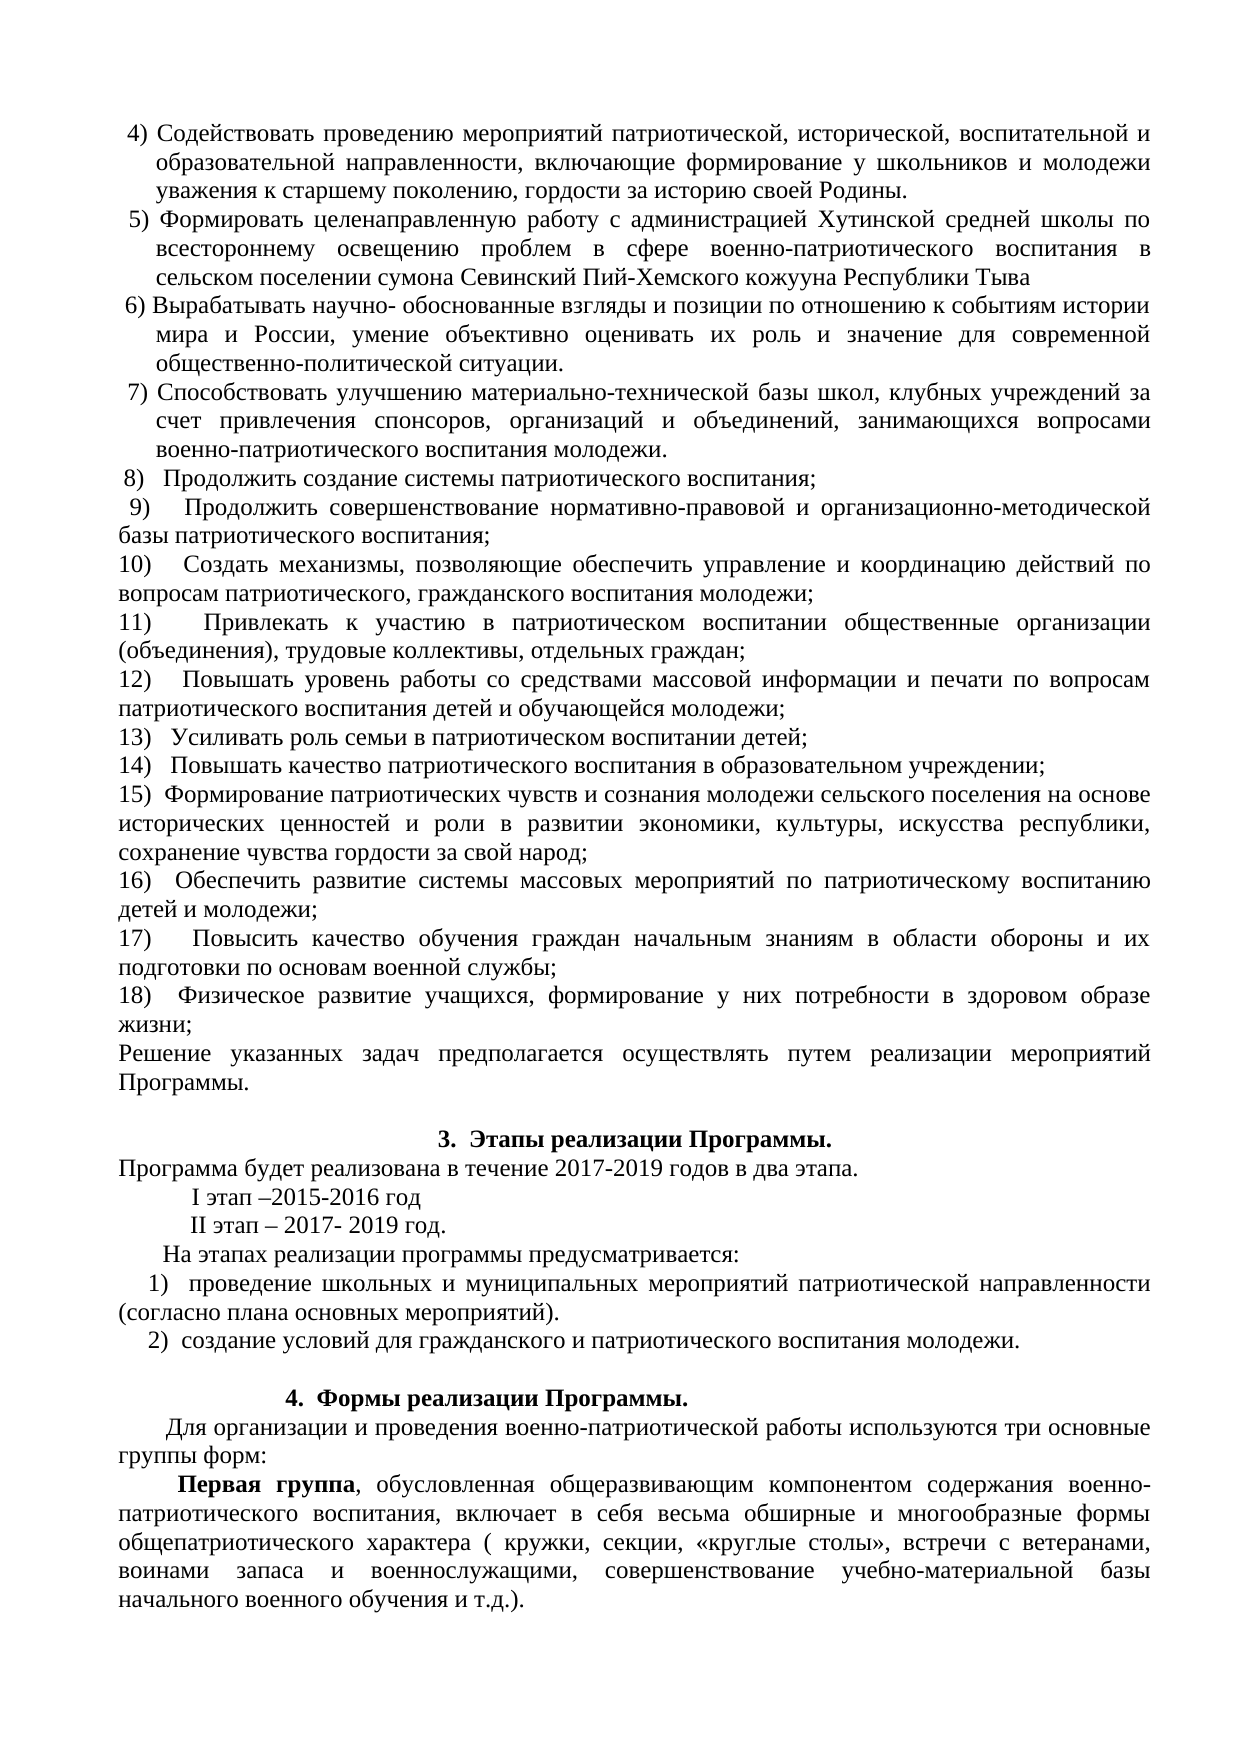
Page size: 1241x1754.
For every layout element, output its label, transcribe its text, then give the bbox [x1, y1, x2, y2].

text 10) Создать механизмы, позволяющие обеспечить управление и координацию действий по вопросам патриотического, гражданского воспитания молодежи; [118, 549, 1152, 607]
text 3. Этапы реализации Программы. [118, 1124, 1152, 1153]
text 17) Повысить качество обучения граждан начальным знаниям в области обороны и их подготовки по основам военной службы; [118, 923, 1152, 981]
text 7) Способствовать улучшению материально-технической базы школ, клубных учреждений за счет привлечения спонсоров, организаций и объединений, занимающихся вопросами военно-патриотического воспитания молодежи. [118, 377, 1152, 463]
text 18) Физическое развитие учащихся, формирование у них потребности в здоровом образе жизни; [118, 981, 1152, 1038]
text 6) Вырабатывать научно- обоснованные взгляды и позиции по отношению к событиям истории мира и России, умение объективно оценивать их роль и значение для современной общественно-политической ситуации. [118, 291, 1152, 377]
text 5) Формировать целенаправленную работу с администрацией Хутинской средней школы по всестороннему освещению проблем в сфере военно-патриотического воспитания в сельском поселении сумона Севинский Пий-Хемского кожууна Республики Тыва [118, 204, 1152, 291]
text II этап – 2017- 2019 год. [118, 1211, 1152, 1239]
text 14) Повышать качество патриотического воспитания в образовательном учреждении; [118, 751, 1152, 779]
text 12) Повышать уровень работы со средствами массовой информации и печати по вопросам патриотического воспитания детей и обучающейся молодежи; [118, 664, 1152, 722]
text I этап –2015-2016 год [118, 1182, 1178, 1211]
text 13) Усиливать роль семьи в патриотическом воспитании детей; [118, 722, 1152, 751]
text 2) создание условий для гражданского и патриотического воспитания молодежи. [118, 1326, 1152, 1354]
text Первая группа, обусловленная общеразвивающим компонентом содержания военно-патриотического воспитания, включает в себя весьма обширные и многообразные формы общепатриотического характера ( кружки, секции, «круглые столы», встречи с ветеранами, воинами запаса и военнослужащими, совершенствование учебно-материальной базы начального военного обучения и т.д.). [118, 1469, 1152, 1613]
text 4. Формы реализации Программы. [118, 1383, 1152, 1412]
text 1) проведение школьных и муниципальных мероприятий патриотической направленности (согласно плана основных мероприятий). [118, 1268, 1152, 1326]
text Программа будет реализована в течение 2017-2019 годов в два этапа. [118, 1153, 1178, 1182]
text На этапах реализации программы предусматривается: [118, 1239, 1152, 1268]
text 16) Обеспечить развитие системы массовых мероприятий по патриотическому воспитанию детей и молодежи; [118, 866, 1152, 923]
text 8) Продолжить создание системы патриотического воспитания; [118, 463, 1152, 492]
text 9) Продолжить совершенствование нормативно-правовой и организационно-методической базы патриотического воспитания; [118, 492, 1152, 549]
text 11) Привлекать к участию в патриотическом воспитании общественные организации (объединения), трудовые коллективы, отдельных граждан; [118, 607, 1152, 664]
text 4) Содействовать проведению мероприятий патриотической, исторической, воспитательной и образовательной направленности, включающие формирование у школьников и молодежи уважения к старшему поколению, гордости за историю своей Родины. [118, 118, 1152, 204]
text 15) Формирование патриотических чувств и сознания молодежи сельского поселения на основе исторических ценностей и роли в развитии экономики, культуры, искусства республики, сохранение чувства гордости за свой народ; [118, 779, 1152, 866]
text Решение указанных задач предполагается осуществлять путем реализации мероприятий Программы. [118, 1038, 1152, 1096]
text Для организации и проведения военно-патриотической работы используются три основные группы форм: [118, 1412, 1152, 1469]
